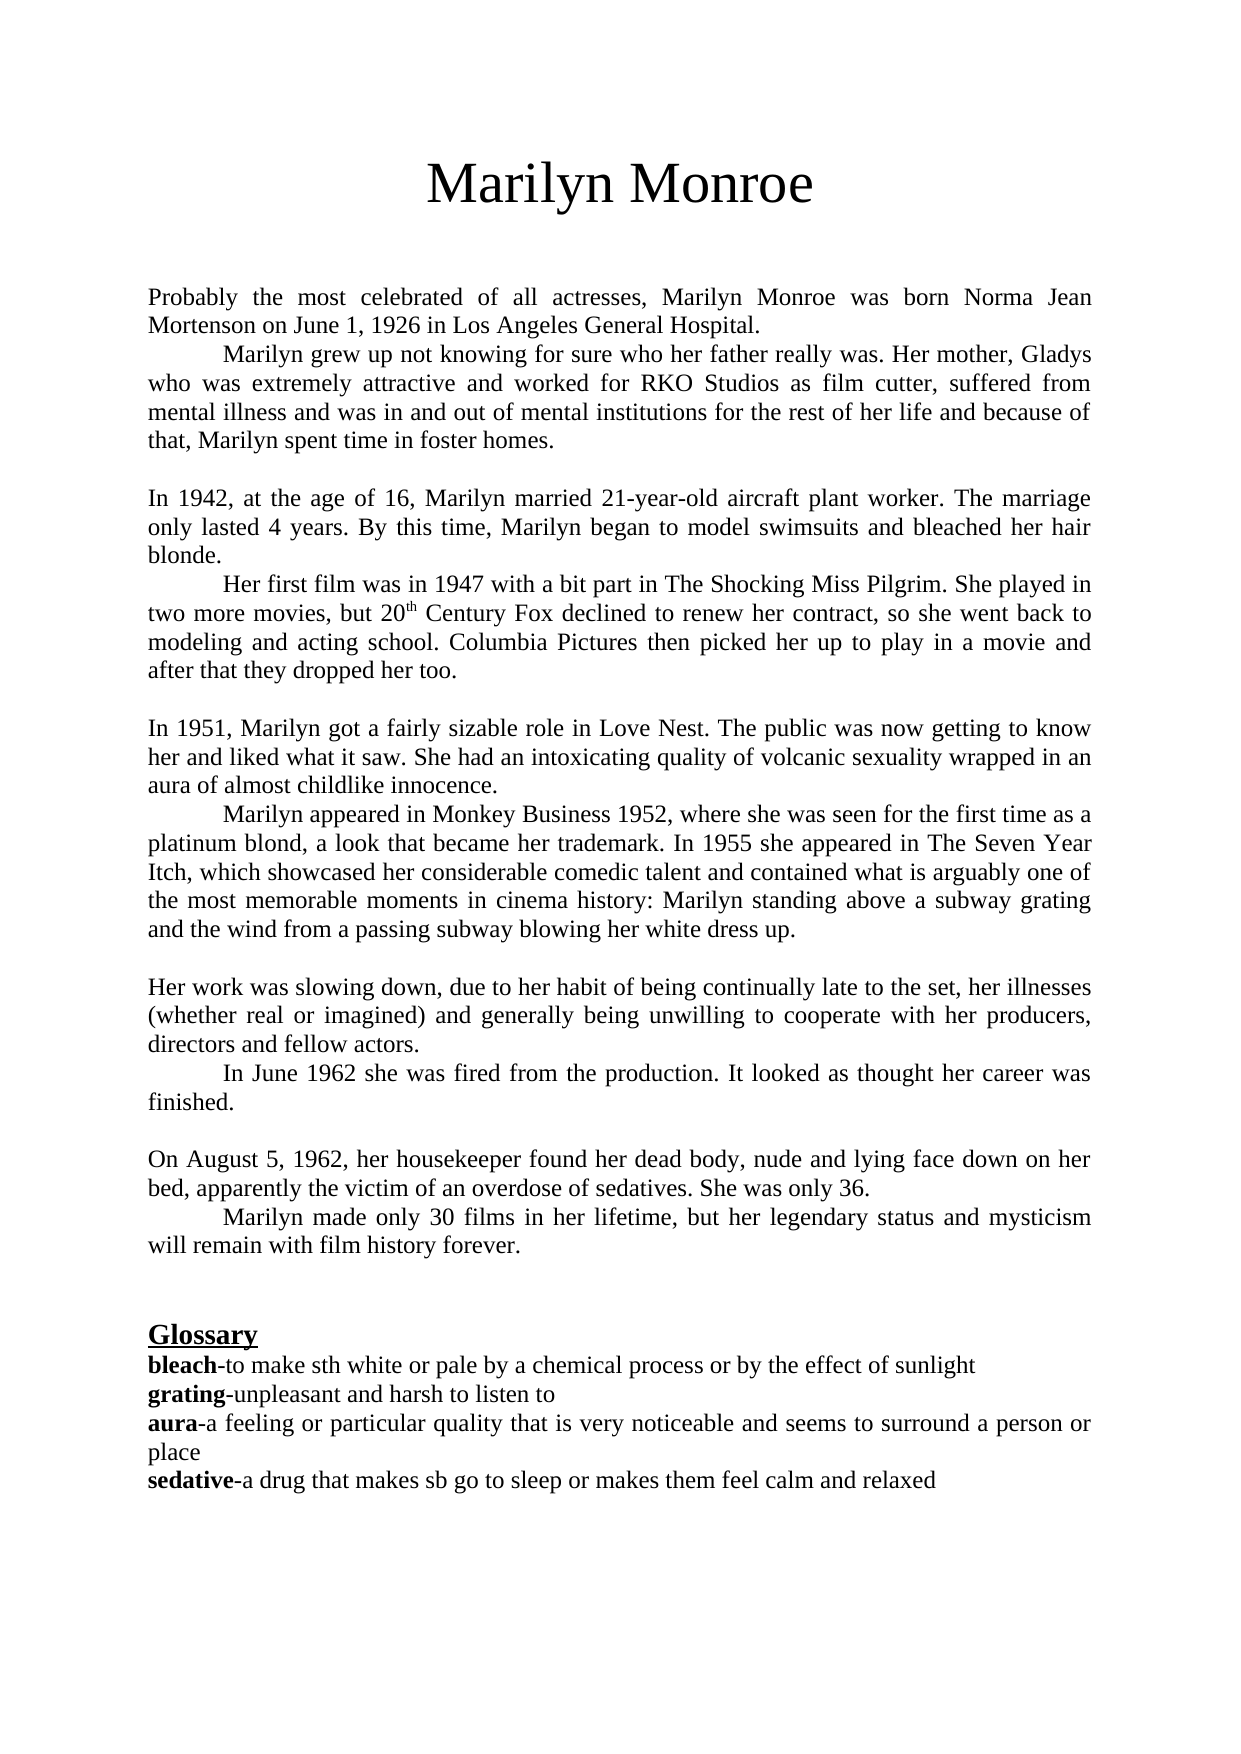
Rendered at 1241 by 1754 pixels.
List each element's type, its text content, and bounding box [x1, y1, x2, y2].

text Her work was slowing down, due to her habit of being continually late to the set, her illnesses (whether real or imagined) and generally being unwilling to cooperate with her producers, directors and fellow actors. [148, 972, 1093, 1058]
text In 1942, at the age of 16, Marilyn married 21-year-old aircraft plant worker. The marriage only lasted 4 years. By this time, Marilyn began to model swimsuits and bleached her hair blonde. [148, 483, 1093, 569]
subtitle Marilyn Monroe [148, 148, 1093, 215]
text Marilyn appeared in Monkey Business 1952, where she was seen for the first time as a platinum blond, a look that became her trademark. In 1955 she appeared in The Seven Year Itch, which showcased her considerable comedic talent and contained what is arguably one of the most memorable moments in cinema history: Marilyn standing above a subway grating and the wind from a passing subway blowing her white dress up. [148, 799, 1093, 943]
text aura-a feeling or particular quality that is very noticeable and seems to surround a person or place [148, 1408, 1093, 1465]
text bleach-to make sth white or pale by a chemical process or by the effect of sunlight [148, 1350, 1093, 1379]
text Marilyn grew up not knowing for sure who her father really was. Her mother, Gladys who was extremely attractive and worked for RKO Studios as film cutter, suffered from mental illness and was in and out of mental institutions for the rest of her life and because of that, Marilyn spent time in foster homes. [148, 339, 1093, 454]
subtitle Glossary [148, 1317, 1093, 1350]
text On August 5, 1962, her housekeeper found her dead body, nude and lying face down on her bed, apparently the victim of an overdose of sedatives. She was only 36. [148, 1144, 1093, 1202]
text In 1951, Marilyn got a fairly sizable role in Love Nest. The public was now getting to know her and liked what it saw. She had an intoxicating quality of volcanic sexuality wrapped in an aura of almost childlike innocence. [148, 713, 1093, 799]
text Marilyn made only 30 films in her lifetime, but her legendary status and mysticism will remain with film history forever. [148, 1202, 1093, 1259]
text sedative-a drug that makes sb go to sleep or makes them feel calm and relaxed [148, 1465, 1093, 1494]
text Probably the most celebrated of all actresses, Marilyn Monroe was born Norma Jean Mortenson on June 1, 1926 in Los Angeles General Hospital. [148, 282, 1093, 339]
text Her first film was in 1947 with a bit part in The Shocking Miss Pilgrim. She played in two more movies, but 20th Century Fox declined to renew her contract, so she went back to modeling and acting school. Columbia Pictures then picked her up to play in a movie and after that they dropped her too. [148, 569, 1093, 684]
text grating-unpleasant and harsh to listen to [148, 1379, 1093, 1408]
text In June 1962 she was fired from the production. It looked as thought her career was finished. [148, 1058, 1093, 1116]
